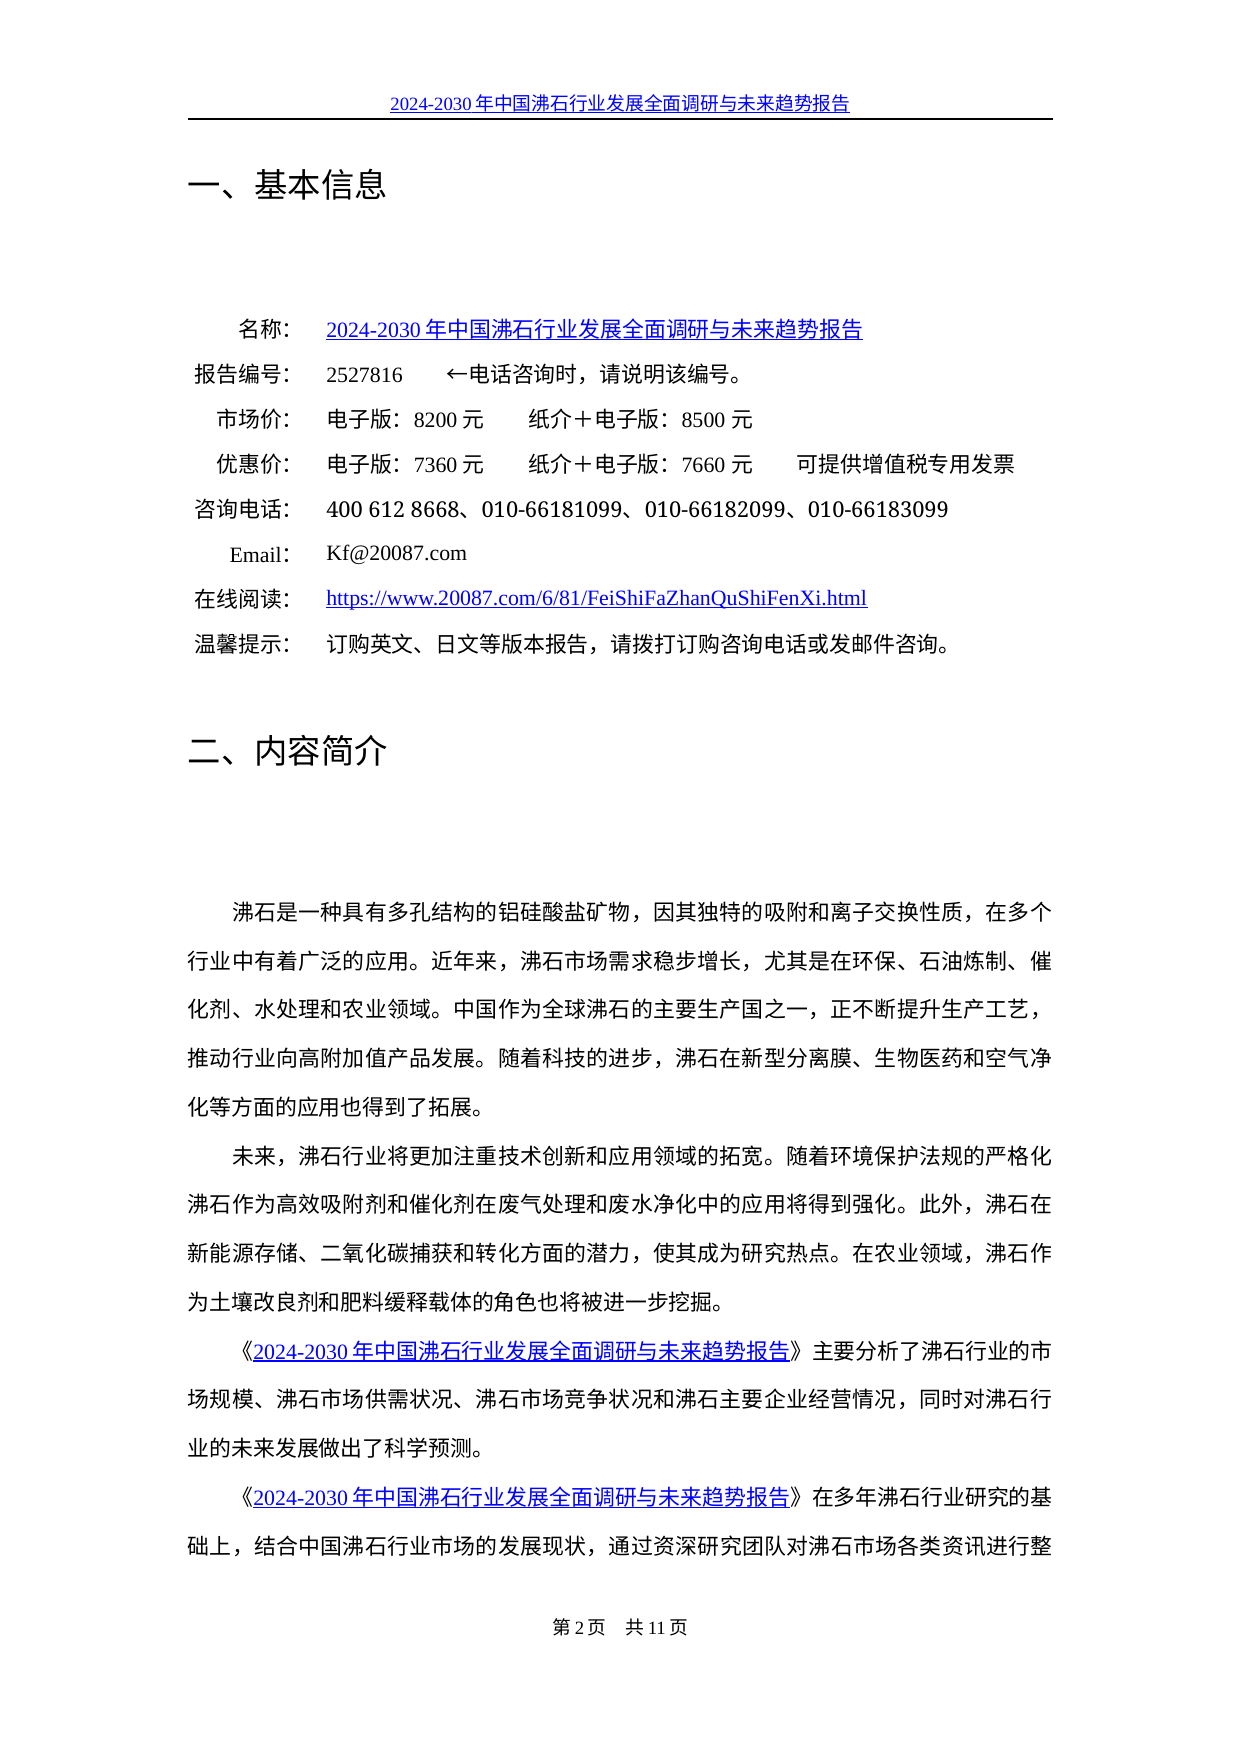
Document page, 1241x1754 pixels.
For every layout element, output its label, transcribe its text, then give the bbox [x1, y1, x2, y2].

table_header 名称： [167, 312, 315, 357]
table_cell 400 612 8668、010-66181099、010-66182099、010-66183099 [315, 492, 1073, 537]
table_cell 咨询电话： [167, 492, 315, 537]
table_cell 在线阅读： [167, 582, 315, 627]
table_cell 市场价： [167, 402, 315, 447]
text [187, 894, 1053, 1561]
table_cell 报告编号： [167, 357, 315, 402]
table_cell 2527816 ←电话咨询时，请说明该编号。 [315, 357, 1073, 402]
title 二、内容简介 [187, 717, 1053, 782]
table_cell [315, 582, 1073, 627]
table_header 2024-2030年中国沸石行业发展全面调研与未来趋势报告 [315, 312, 1073, 357]
table_cell Kf@20087.com [315, 537, 1073, 582]
table_cell 温馨提示： [167, 627, 315, 672]
table_cell 优惠价： [167, 447, 315, 492]
table_cell 订购英文、日文等版本报告，请拨打订购咨询电话或发邮件咨询。 [315, 627, 1073, 672]
table_cell 电子版：7360 元 纸介＋电子版：7660 元 可提供增值税专用发票 [315, 447, 1073, 492]
title 一、基本信息 [187, 150, 1053, 215]
table_cell Email： [167, 537, 315, 582]
table_cell 电子版：8200 元 纸介＋电子版：8500 元 [315, 402, 1073, 447]
